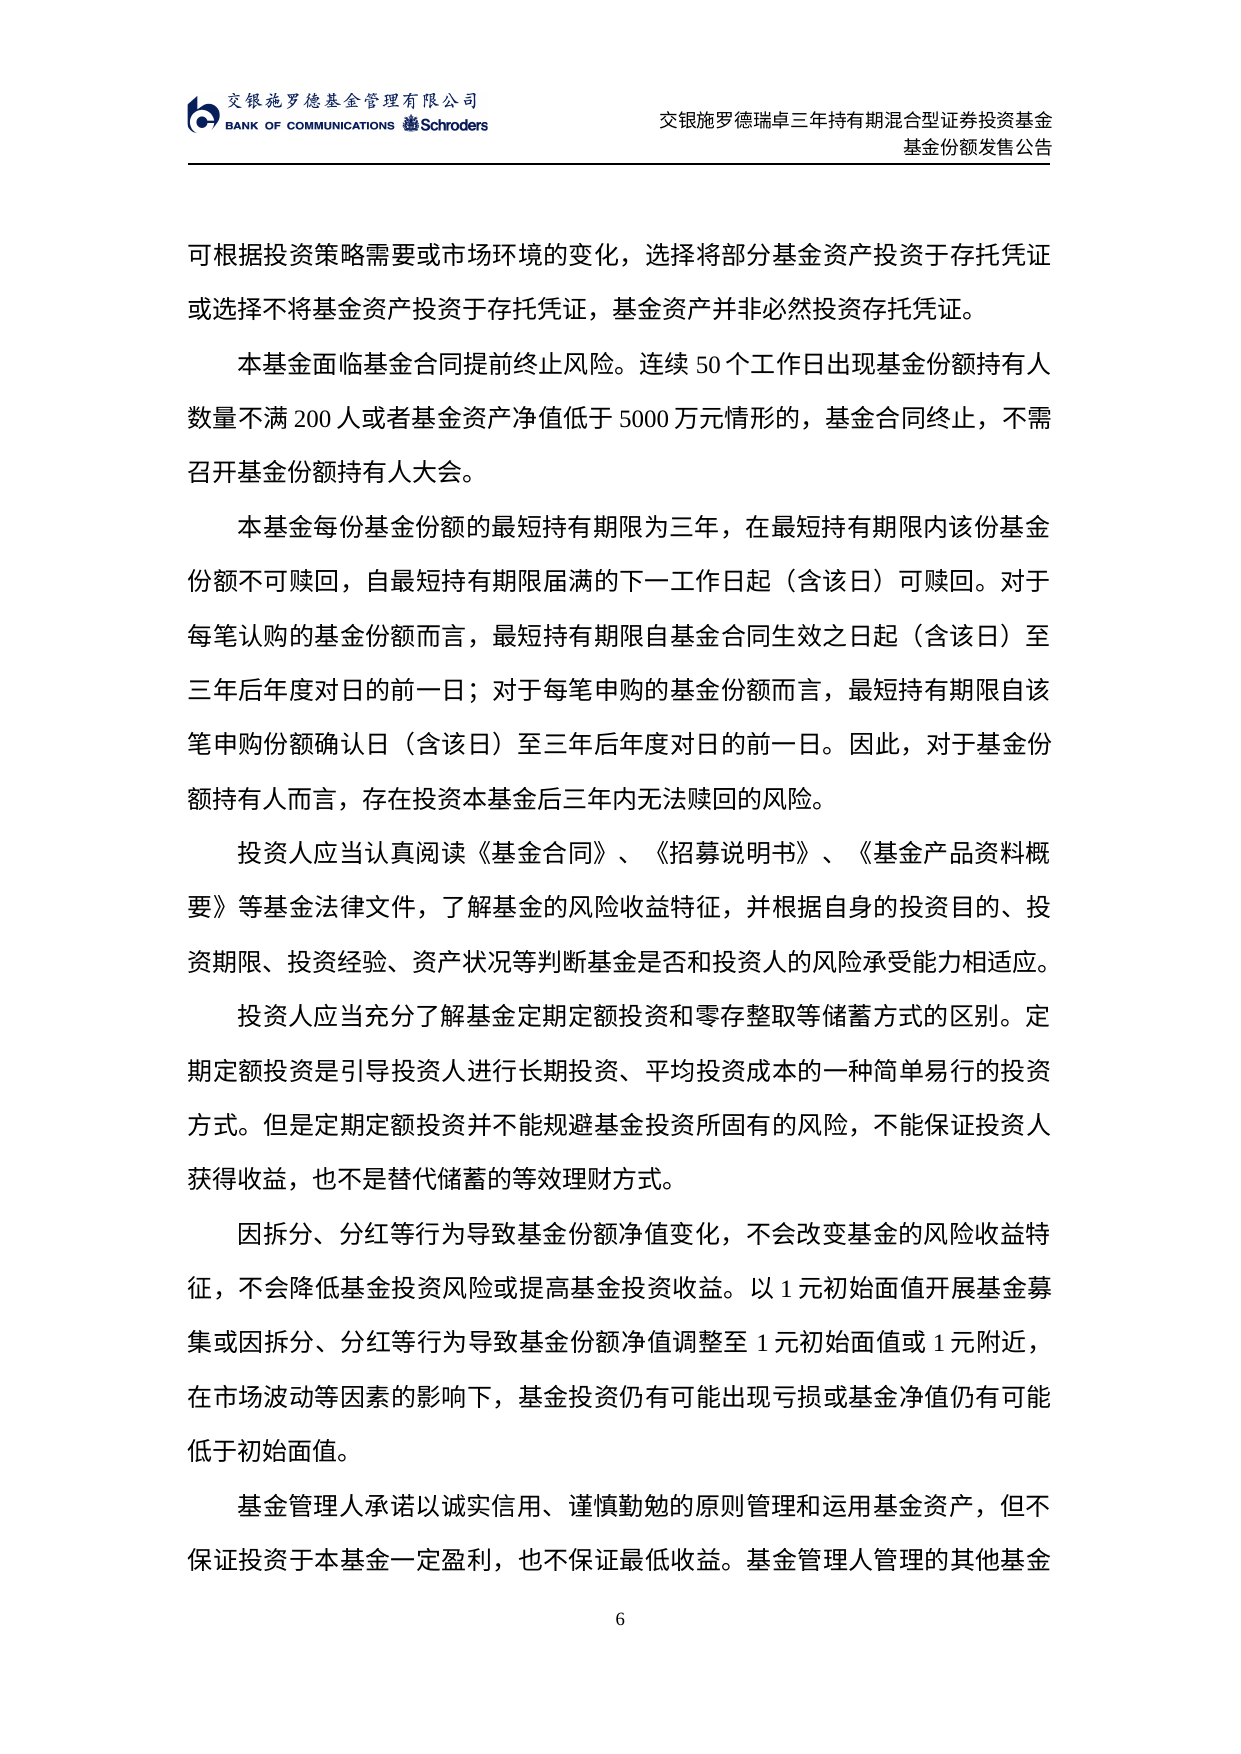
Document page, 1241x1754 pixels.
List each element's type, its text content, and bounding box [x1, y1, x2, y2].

text 投资人应当充分了解基金定期定额投资和零存整取等储蓄方式的区别。定期定额投资是引导投资人进行长期投资、平均投资成本的一种简单易行的投资方式。但是定期定额投资并不能规避基金投资所固有的风险，不能保证投资人获得收益，也不是替代储蓄的等效理财方式。 [187, 997, 1053, 1196]
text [187, 235, 1053, 326]
text 因拆分、分红等行为导致基金份额净值变化，不会改变基金的风险收益特征，不会降低基金投资风险或提高基金投资收益。以1元初始面值开展基金募集或因拆分、分红等行为导致基金份额净值调整至1元初始面值或1元附近，在市场波动等因素的影响下，基金投资仍有可能出现亏损或基金净值仍有可能低于初始面值。 [187, 1214, 1053, 1468]
text 本基金面临基金合同提前终止风险。连续50个工作日出现基金份额持有人数量不满200人或者基金资产净值低于5000万元情形的，基金合同终止，不需召开基金份额持有人大会。 [187, 344, 1053, 489]
text 投资人应当认真阅读《基金合同》、《招募说明书》、《基金产品资料概要》等基金法律文件，了解基金的风险收益特征，并根据自身的投资目的、投资期限、投资经验、资产状况等判断基金是否和投资人的风险承受能力相适应。 [187, 833, 1053, 978]
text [187, 1486, 1053, 1577]
picture [187, 93, 488, 133]
text 本基金每份基金份额的最短持有期限为三年，在最短持有期限内该份基金份额不可赎回，自最短持有期限届满的下一工作日起（含该日）可赎回。对于每笔认购的基金份额而言，最短持有期限自基金合同生效之日起（含该日）至三年后年度对日的前一日；对于每笔申购的基金份额而言，最短持有期限自该笔申购份额确认日（含该日）至三年后年度对日的前一日。因此，对于基金份额持有人而言，存在投资本基金后三年内无法赎回的风险。 [187, 507, 1053, 815]
